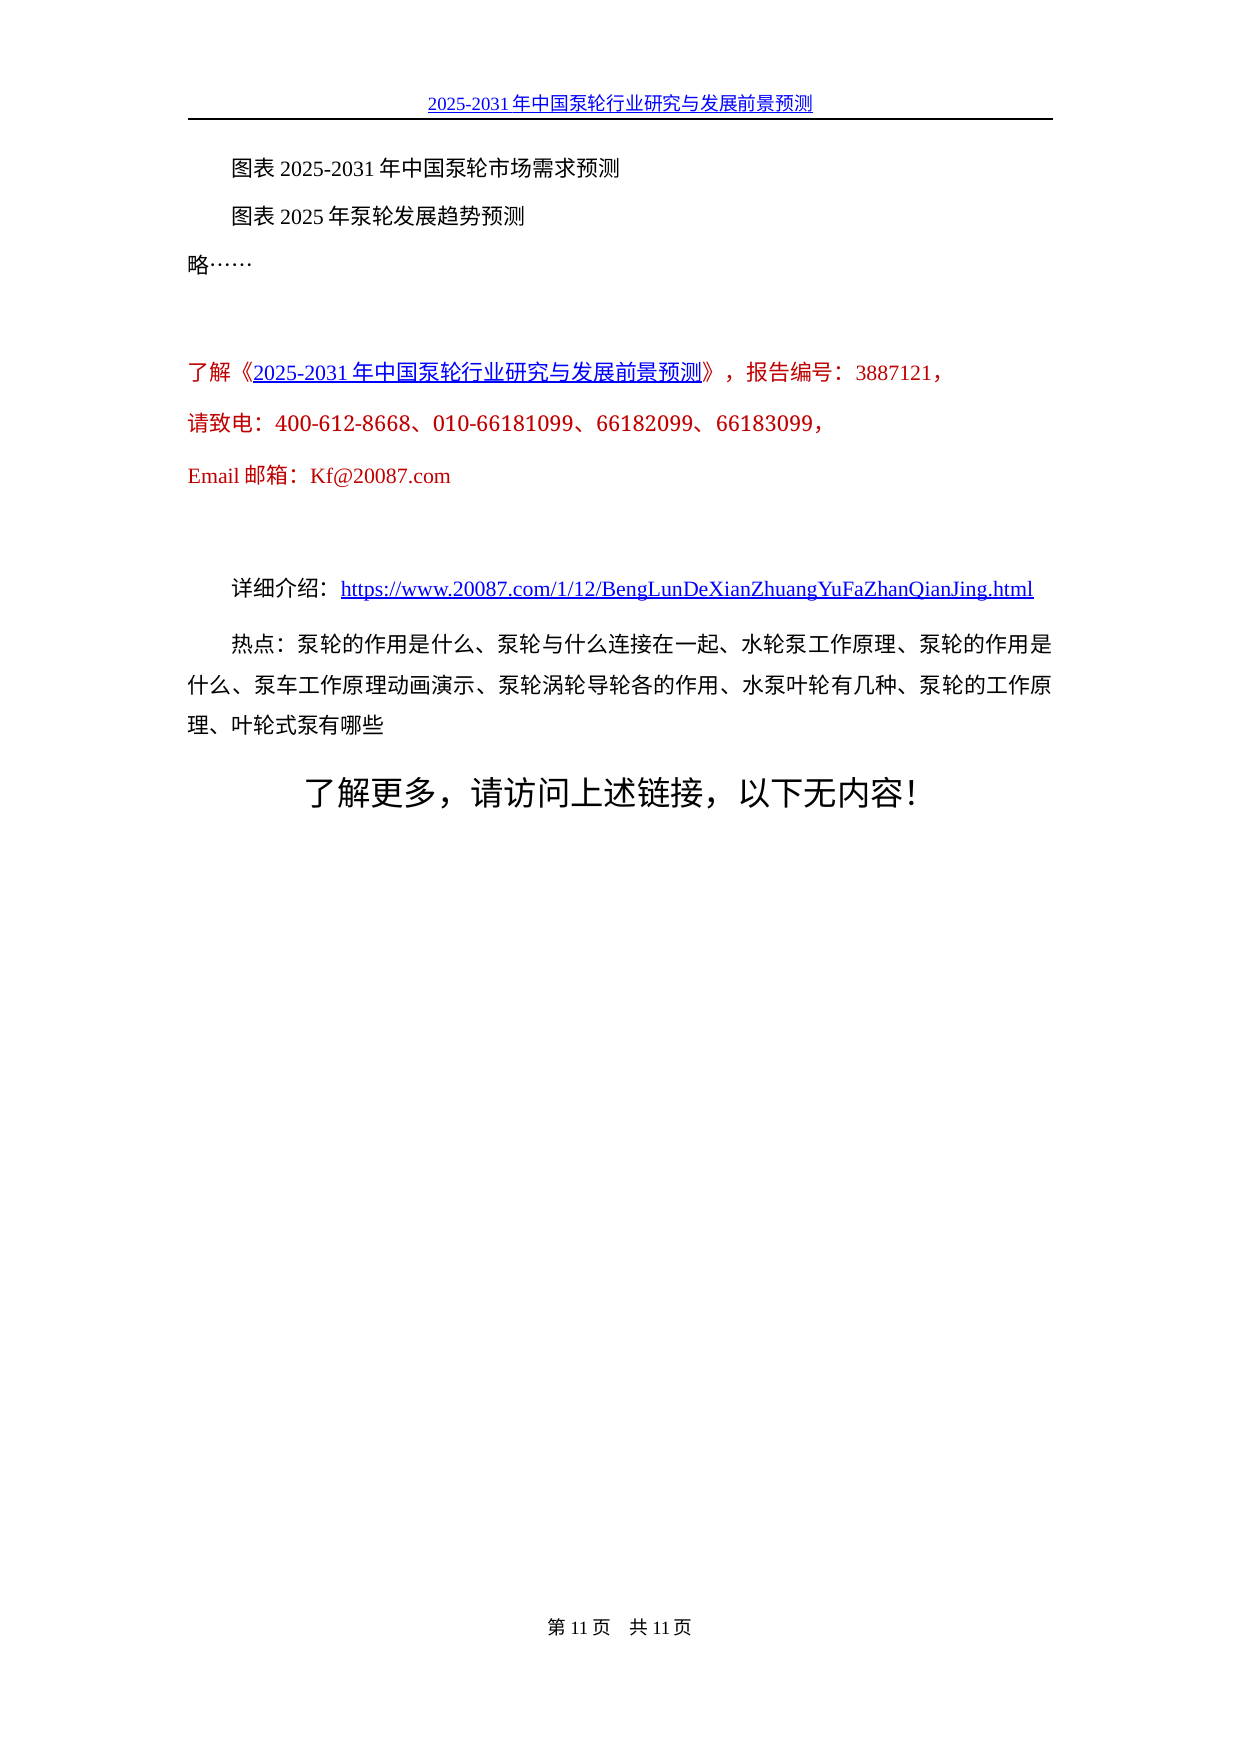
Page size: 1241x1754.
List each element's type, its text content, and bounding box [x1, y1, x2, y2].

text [187, 150, 1053, 280]
text 请致电：400-612-8668、010-66181099、66182099、66183099， [187, 406, 1053, 438]
text Email邮箱：Kf@20087.com [187, 457, 1053, 490]
text 详细介绍：https://www.20087.com/1/12/BengLunDeXianZhuangYuFaZhanQianJing.html [187, 570, 1053, 603]
text 了解《2025-2031年中国泵轮行业研究与发展前景预测》，报告编号：3887121， [187, 354, 1053, 387]
title 了解更多，请访问上述链接，以下无内容！ [187, 758, 1053, 823]
text 热点：泵轮的作用是什么、泵轮与什么连接在一起、水轮泵工作原理、泵轮的作用是什么、泵车工作原理动画演示、泵轮涡轮导轮各的作用、水泵叶轮有几种、泵轮的工作原理、叶轮式泵有哪些 [187, 627, 1053, 741]
